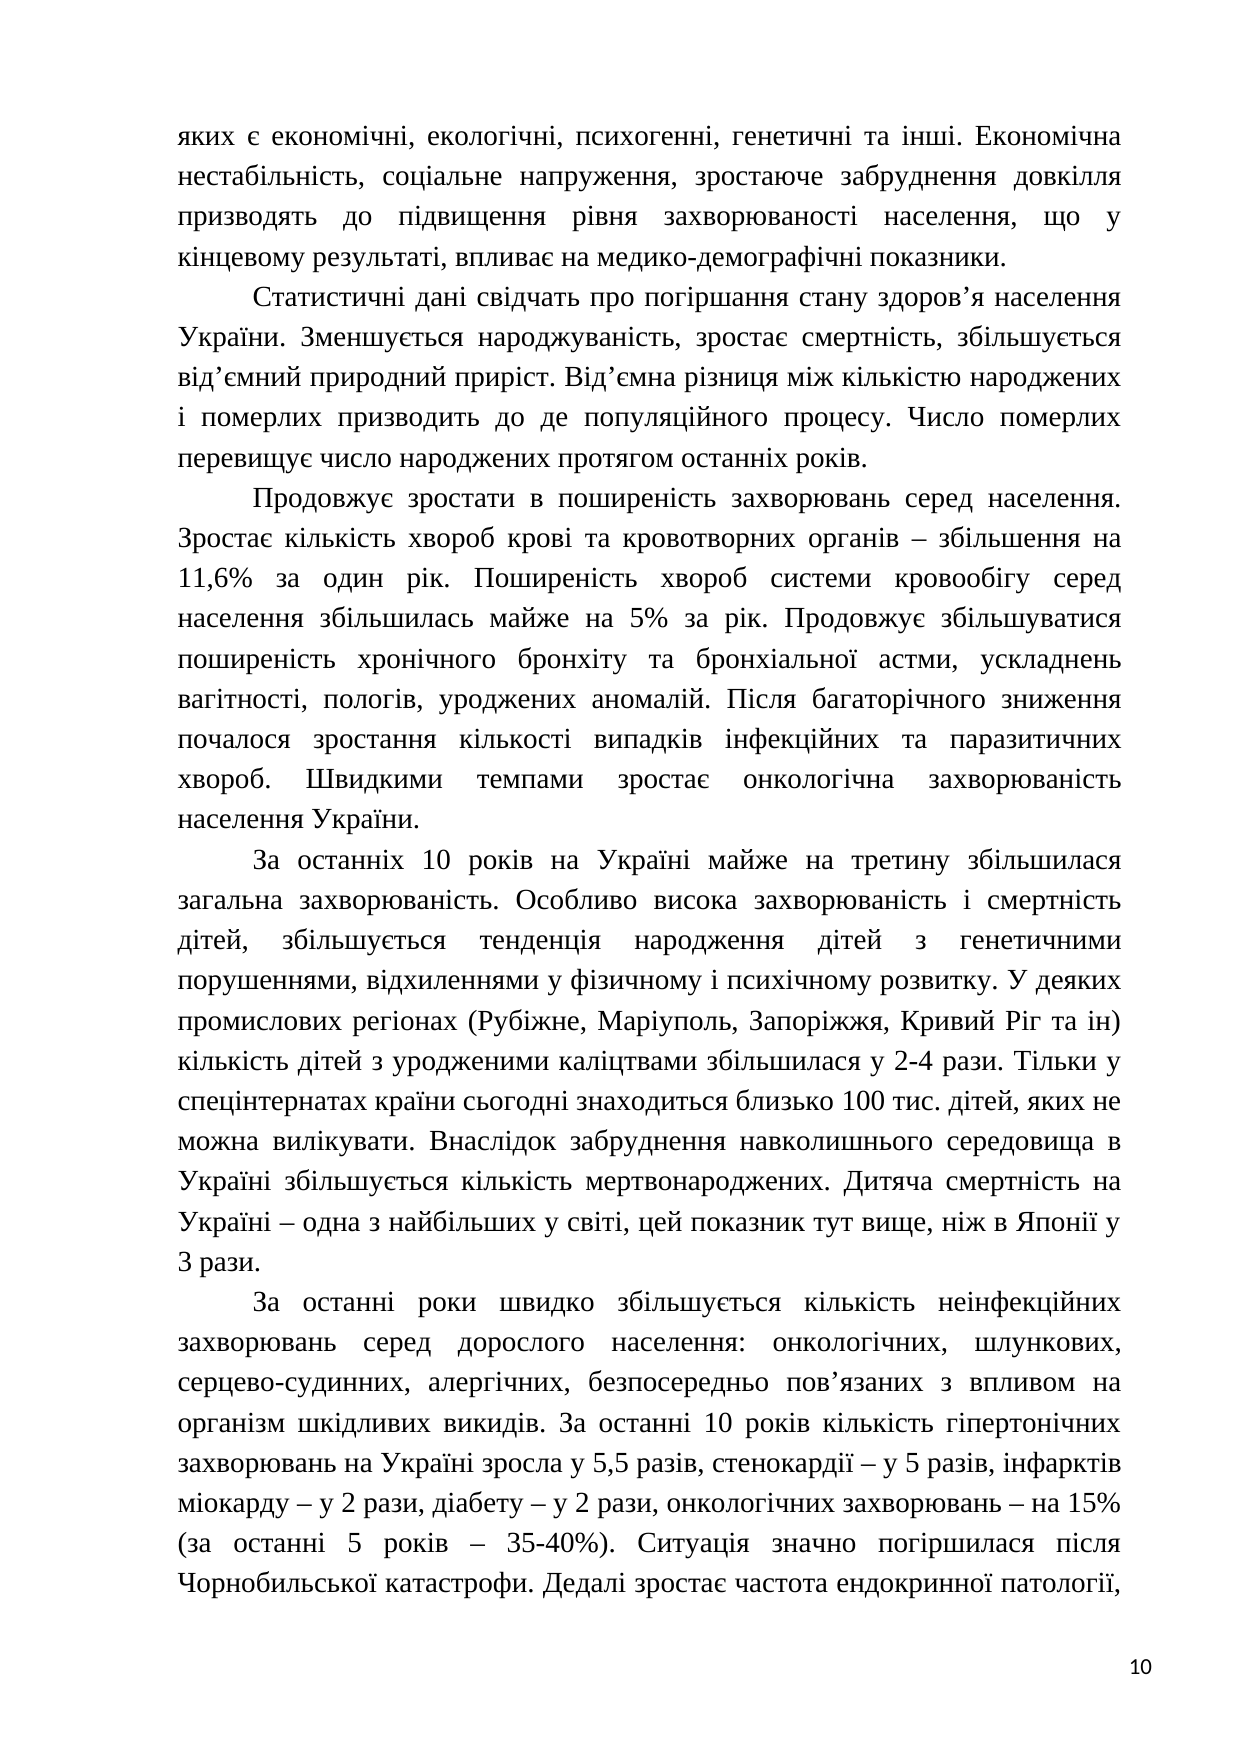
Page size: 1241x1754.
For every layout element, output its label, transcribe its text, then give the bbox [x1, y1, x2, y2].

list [177, 118, 1122, 272]
list Продовжує зростати в поширеність захворювань серед населення. Зростає кількість хвороб крові та кровотворних органів – збільшення на 11,6% за один рік. Поширеність хвороб системи кровообігу серед населення збільшилась майже на 5% за рік. Продовжує збільшуватися поширеність хронічного бронхіту та бронхіальної астми, ускладнень вагітності, пологів, уроджених аномалій. Після багаторічного зниження почалося зростання кількості випадків інфекційних та паразитичних хвороб. Швидкими темпами зростає онкологічна захворюваність населення України. [177, 480, 1122, 835]
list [177, 1284, 1122, 1599]
list Статистичні дані свідчать про погіршання стану здоров’я населення України. Зменшується народжуваність, зростає смертність, збільшується від’ємний природний приріст. Від’ємна різниця між кількістю народжених і померлих призводить до де популяційного процесу. Число померлих перевищує число народжених протягом останніх років. [177, 279, 1122, 473]
list За останніх 10 років на Україні майже на третину збільшилася загальна захворюваність. Особливо висока захворюваність і смертність дітей, збільшується тенденція народження дітей з генетичними порушеннями, відхиленнями у фізичному і психічному розвитку. У деяких промислових регіонах (Рубіжне, Маріуполь, Запоріжжя, Кривий Ріг та ін) кількість дітей з уродженими каліцтвами збільшилася у 2-4 рази. Тільки у спецінтернатах країни сьогодні знаходиться близько 100 тис. дітей, яких не можна вилікувати. Внаслідок забруднення навколишнього середовища в Україні збільшується кількість мертвонароджених. Дитяча смертність на Україні – одна з найбільших у світі, цей показник тут вище, ніж в Японії у 3 рази. [177, 842, 1122, 1277]
